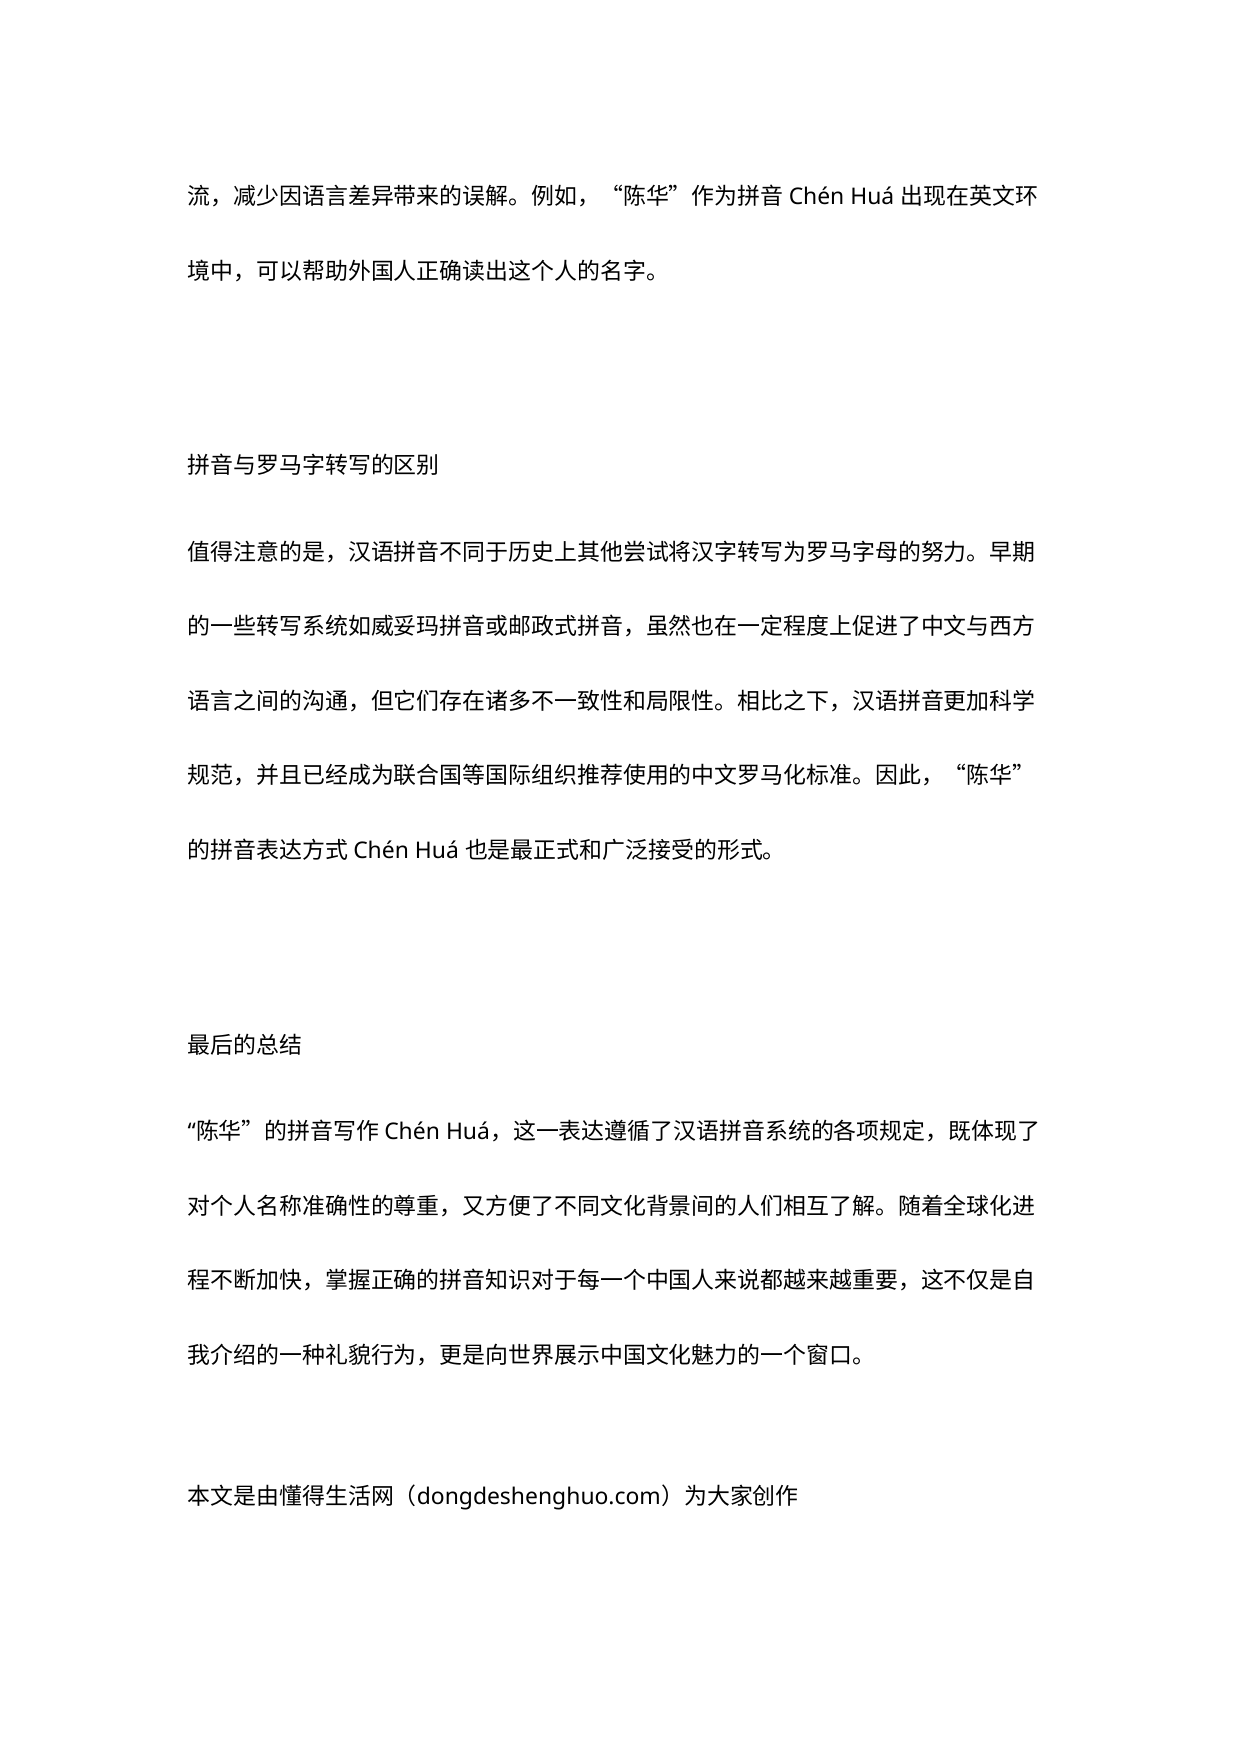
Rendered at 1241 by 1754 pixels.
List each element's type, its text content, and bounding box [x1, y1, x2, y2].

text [187, 162, 1053, 302]
text 最后的总结 [187, 1011, 1053, 1076]
text 值得注意的是，汉语拼音不同于历史上其他尝试将汉字转写为罗马字母的努力。早期的一些转写系统如威妥玛拼音或邮政式拼音，虽然也在一定程度上促进了中文与西方语言之间的沟通，但它们存在诸多不一致性和局限性。相比之下，汉语拼音更加科学规范，并且已经成为联合国等国际组织推荐使用的中文罗马化标准。因此，“陈华”的拼音表达方式 Chén Huá 也是最正式和广泛接受的形式。 [187, 517, 1053, 881]
text 拼音与罗马字转写的区别 [187, 431, 1053, 496]
text “陈华”的拼音写作 Chén Huá，这一表达遵循了汉语拼音系统的各项规定，既体现了对个人名称准确性的尊重，又方便了不同文化背景间的人们相互了解。随着全球化进程不断加快，掌握正确的拼音知识对于每一个中国人来说都越来越重要，这不仅是自我介绍的一种礼貌行为，更是向世界展示中国文化魅力的一个窗口。 [187, 1097, 1053, 1386]
text 本文是由懂得生活网（dongdeshenghuo.com）为大家创作 [187, 1462, 1053, 1527]
